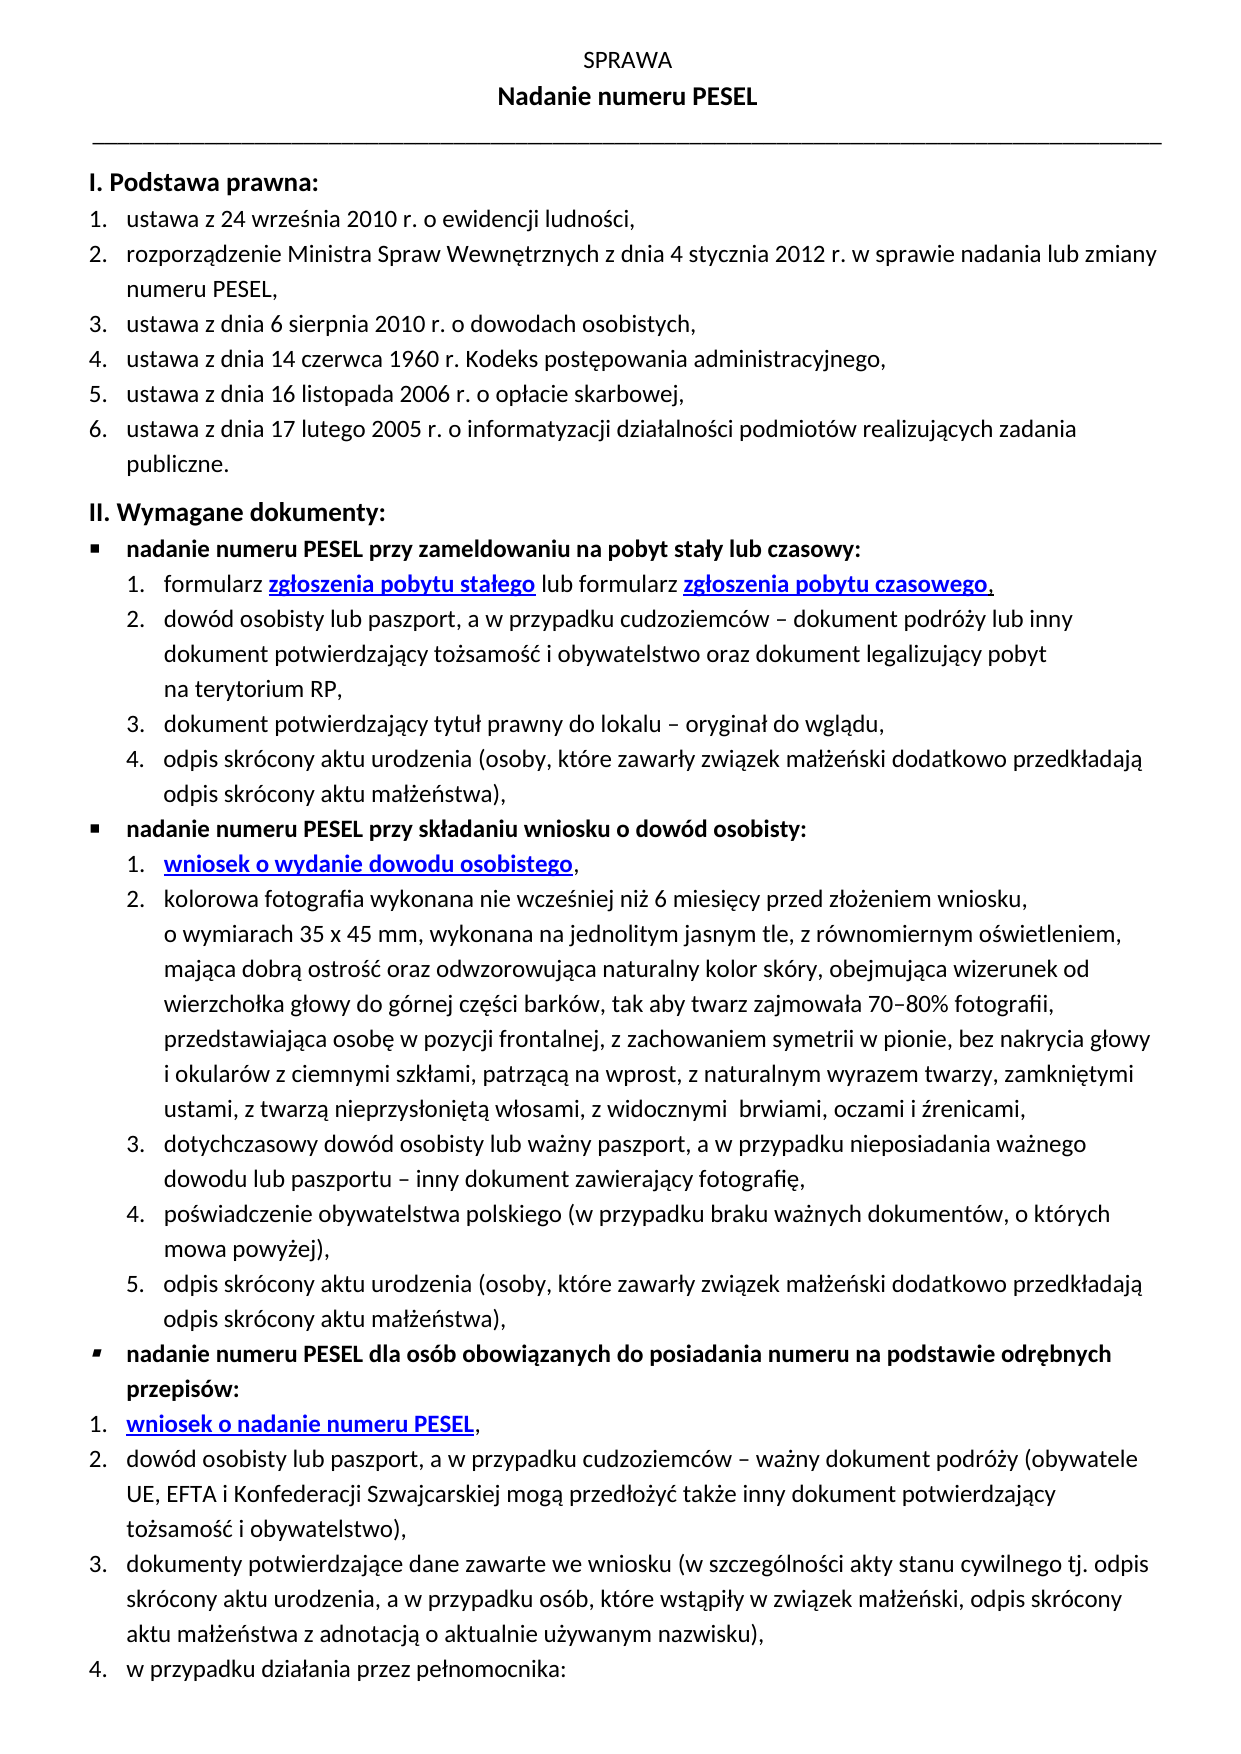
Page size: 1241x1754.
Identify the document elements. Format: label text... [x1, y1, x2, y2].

list w przypadku działania przez pełnomocnika: [89, 1653, 1167, 1684]
list odpis skrócony aktu urodzenia (osoby, które zawarły związek małżeński dodatkowo przedkładają odpis skrócony aktu małżeństwa), [126, 743, 1167, 809]
list formularz zgłoszenia pobytu stałego lub formularz zgłoszenia pobytu czasowego, [126, 568, 1167, 599]
list wniosek o nadanie numeru PESEL, [89, 1408, 1167, 1439]
list dowód osobisty lub paszport, a w przypadku cudzoziemców – dokument podróży lub inny dokument potwierdzający tożsamość i obywatelstwo oraz dokument legalizujący pobyt na terytorium RP, [126, 603, 1167, 704]
list dokument potwierdzający tytuł prawny do lokalu – oryginał do wglądu, [126, 708, 1167, 739]
list nadanie numeru PESEL przy zameldowaniu na pobyt stały lub czasowy: [89, 533, 1167, 564]
subtitle I. Podstawa prawna: [89, 165, 1167, 198]
list dowód osobisty lub paszport, a w przypadku cudzoziemców – ważny dokument podróży (obywatele UE, EFTA i Konfederacji Szwajcarskiej mogą przedłożyć także inny dokument potwierdzający tożsamość i obywatelstwo), [89, 1443, 1167, 1544]
list wniosek o wydanie dowodu osobistego, [126, 848, 1167, 879]
list ustawa z dnia 17 lutego 2005 r. o informatyzacji działalności podmiotów realizujących zadania publiczne. [89, 413, 1167, 478]
subtitle Nadanie numeru PESEL [89, 79, 1167, 112]
list rozporządzenie Ministra Spraw Wewnętrznych z dnia 4 stycznia 2012 r. w sprawie nadania lub zmiany numeru PESEL, [89, 238, 1167, 303]
list ustawa z 24 września 2010 r. o ewidencji ludności, [89, 203, 1167, 233]
list ustawa z dnia 16 listopada 2006 r. o opłacie skarbowej, [89, 378, 1167, 408]
list dokumenty potwierdzające dane zawarte we wniosku (w szczególności akty stanu cywilnego tj. odpis skrócony aktu urodzenia, a w przypadku osób, które wstąpiły w związek małżeński, odpis skrócony aktu małżeństwa z adnotacją o aktualnie używanym nazwisku), [89, 1548, 1167, 1649]
list ustawa z dnia 6 sierpnia 2010 r. o dowodach osobistych, [89, 308, 1167, 338]
list nadanie numeru PESEL dla osób obowiązanych do posiadania numeru na podstawie odrębnych przepisów: [89, 1338, 1167, 1404]
text SPRAWA [89, 44, 1167, 75]
list ustawa z dnia 14 czerwca 1960 r. Kodeks postępowania administracyjnego, [89, 343, 1167, 373]
list kolorowa fotografia wykonana nie wcześniej niż 6 miesięcy przed złożeniem wniosku, o wymiarach 35 x , wykonana na jednolitym jasnym tle, z równomiernym oświetleniem, mająca dobrą ostrość oraz odwzorowująca naturalny kolor skóry, obejmująca wizerunek od wierzchołka głowy do górnej części barków, tak aby twarz zajmowała 70–80% fotografii, przedstawiająca osobę w pozycji frontalnej, z zachowaniem symetrii w pionie, bez nakrycia głowy i okularów z ciemnymi szkłami, patrzącą na wprost, z naturalnym wyrazem twarzy, zamkniętymi ustami, z twarzą nieprzysłoniętą włosami, z widocznymi brwiami, oczami i źrenicami, [126, 883, 1167, 1124]
list odpis skrócony aktu urodzenia (osoby, które zawarły związek małżeński dodatkowo przedkładają odpis skrócony aktu małżeństwa), [126, 1268, 1167, 1334]
subtitle II. Wymagane dokumenty: [89, 495, 1167, 528]
list dotychczasowy dowód osobisty lub ważny paszport, a w przypadku nieposiadania ważnego dowodu lub paszportu – inny dokument zawierający fotografię, [126, 1128, 1167, 1194]
text ______________________________________________________________________________________ [89, 117, 1167, 148]
list nadanie numeru PESEL przy składaniu wniosku o dowód osobisty: [89, 813, 1167, 844]
list poświadczenie obywatelstwa polskiego (w przypadku braku ważnych dokumentów, o których mowa powyżej), [126, 1198, 1167, 1264]
